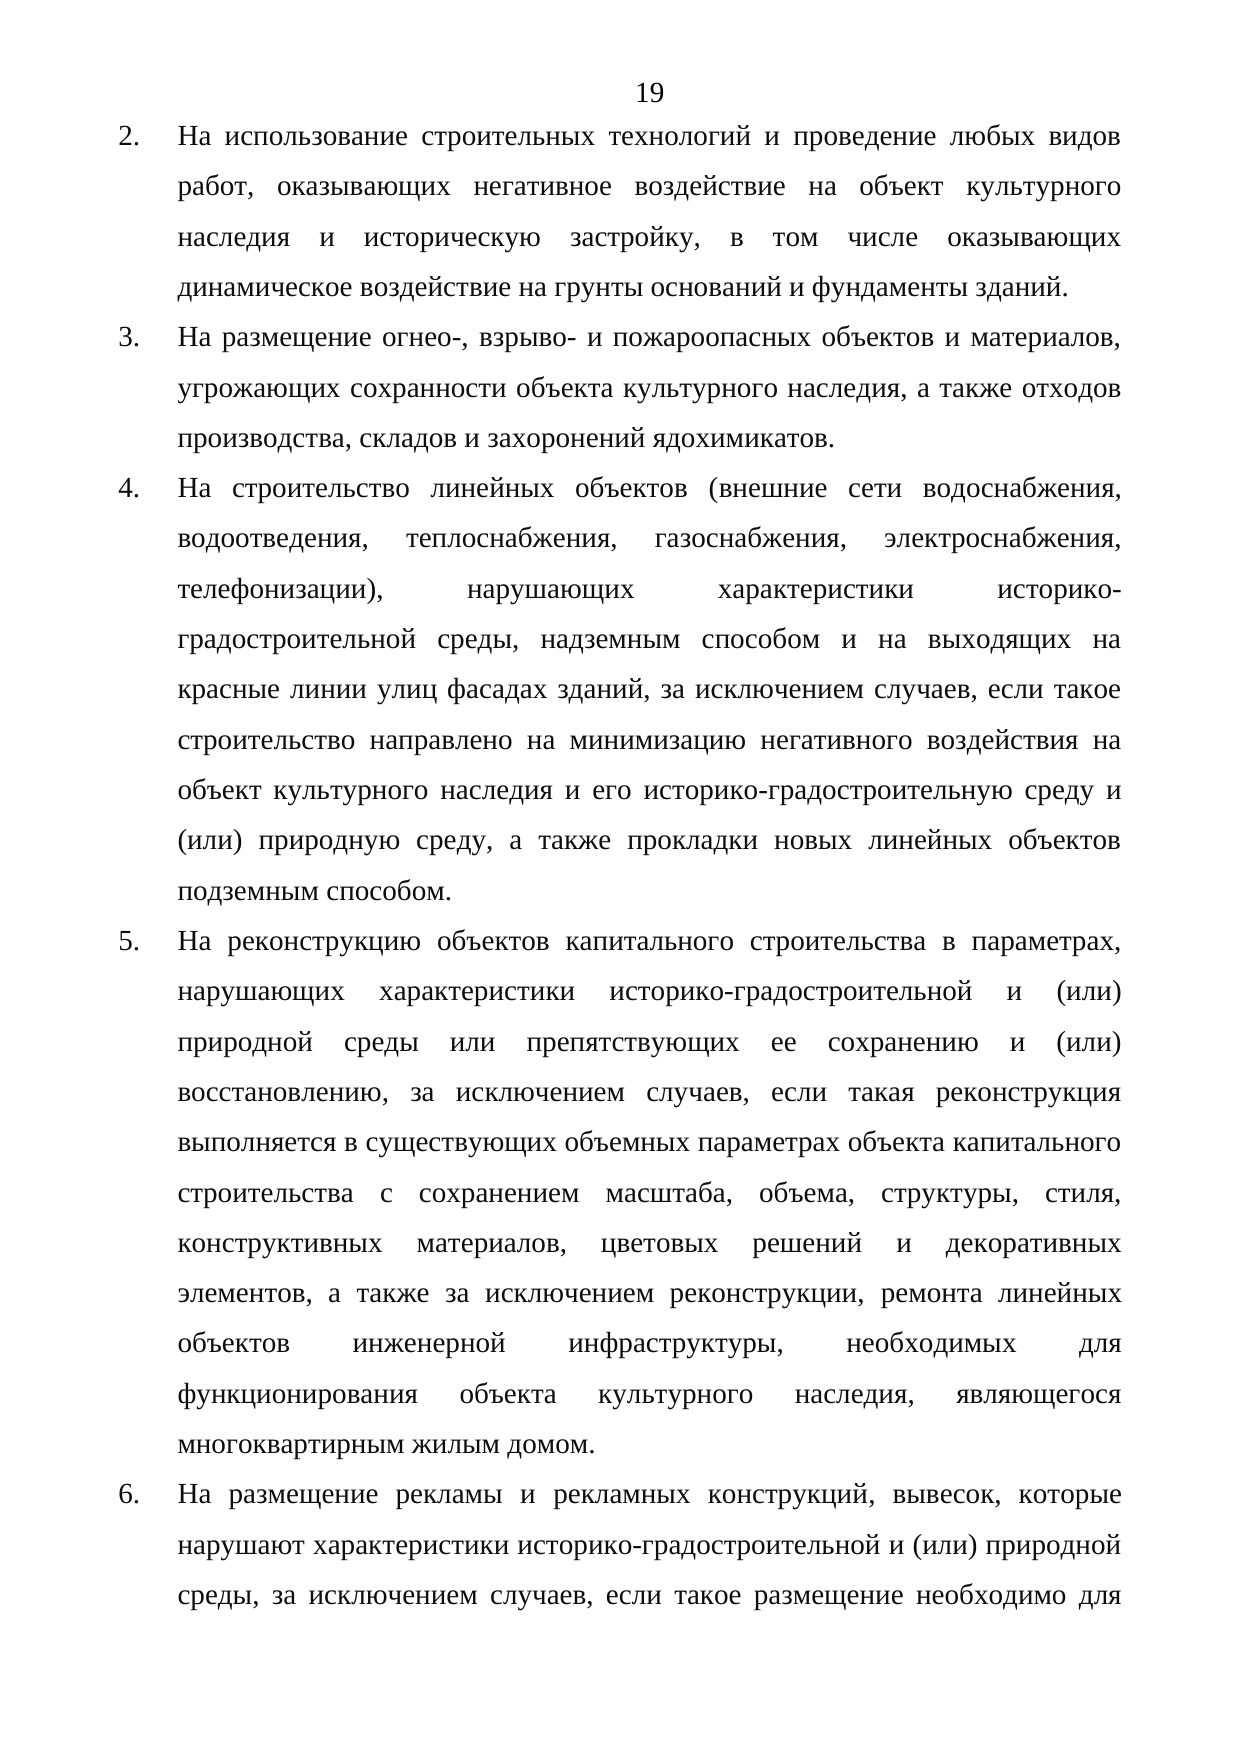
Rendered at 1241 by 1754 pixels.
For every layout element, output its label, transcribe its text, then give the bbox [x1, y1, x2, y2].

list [118, 1477, 1122, 1611]
list На размещение огнео-, взрыво- и пожароопасных объектов и материалов, угрожающих сохранности объекта культурного наследия, а также отходов производства, складов и захоронений ядохимикатов. [118, 319, 1122, 453]
list На использование строительных технологий и проведение любых видов работ, оказывающих негативное воздействие на объект культурного наследия и историческую застройку, в том числе оказывающих динамическое воздействие на грунты оснований и фундаменты зданий. [118, 118, 1122, 303]
list На реконструкцию объектов капитального строительства в параметрах, нарушающих характеристики историко-градостроительной и (или) природной среды или препятствующих ее сохранению и (или) восстановлению, за исключением случаев, если такая реконструкция выполняется в существующих объемных параметрах объекта капитального строительства с сохранением масштаба, объема, структуры, стиля, конструктивных материалов, цветовых решений и декоративных элементов, а также за исключением реконструкции, ремонта линейных объектов инженерной инфраструктуры, необходимых для функционирования объекта культурного наследия, являющегося многоквартирным жилым домом. [118, 923, 1122, 1460]
list На строительство линейных объектов (внешние сети водоснабжения, водоотведения, теплоснабжения, газоснабжения, электроснабжения, телефонизации), нарушающих характеристики историко-градостроительной среды, надземным способом и на выходящих на красные линии улиц фасадах зданий, за исключением случаев, если такое строительство направлено на минимизацию негативного воздействия на объект культурного наследия и его историко-градостроительную среду и (или) природную среду, а также прокладки новых линейных объектов подземным способом. [118, 470, 1122, 906]
